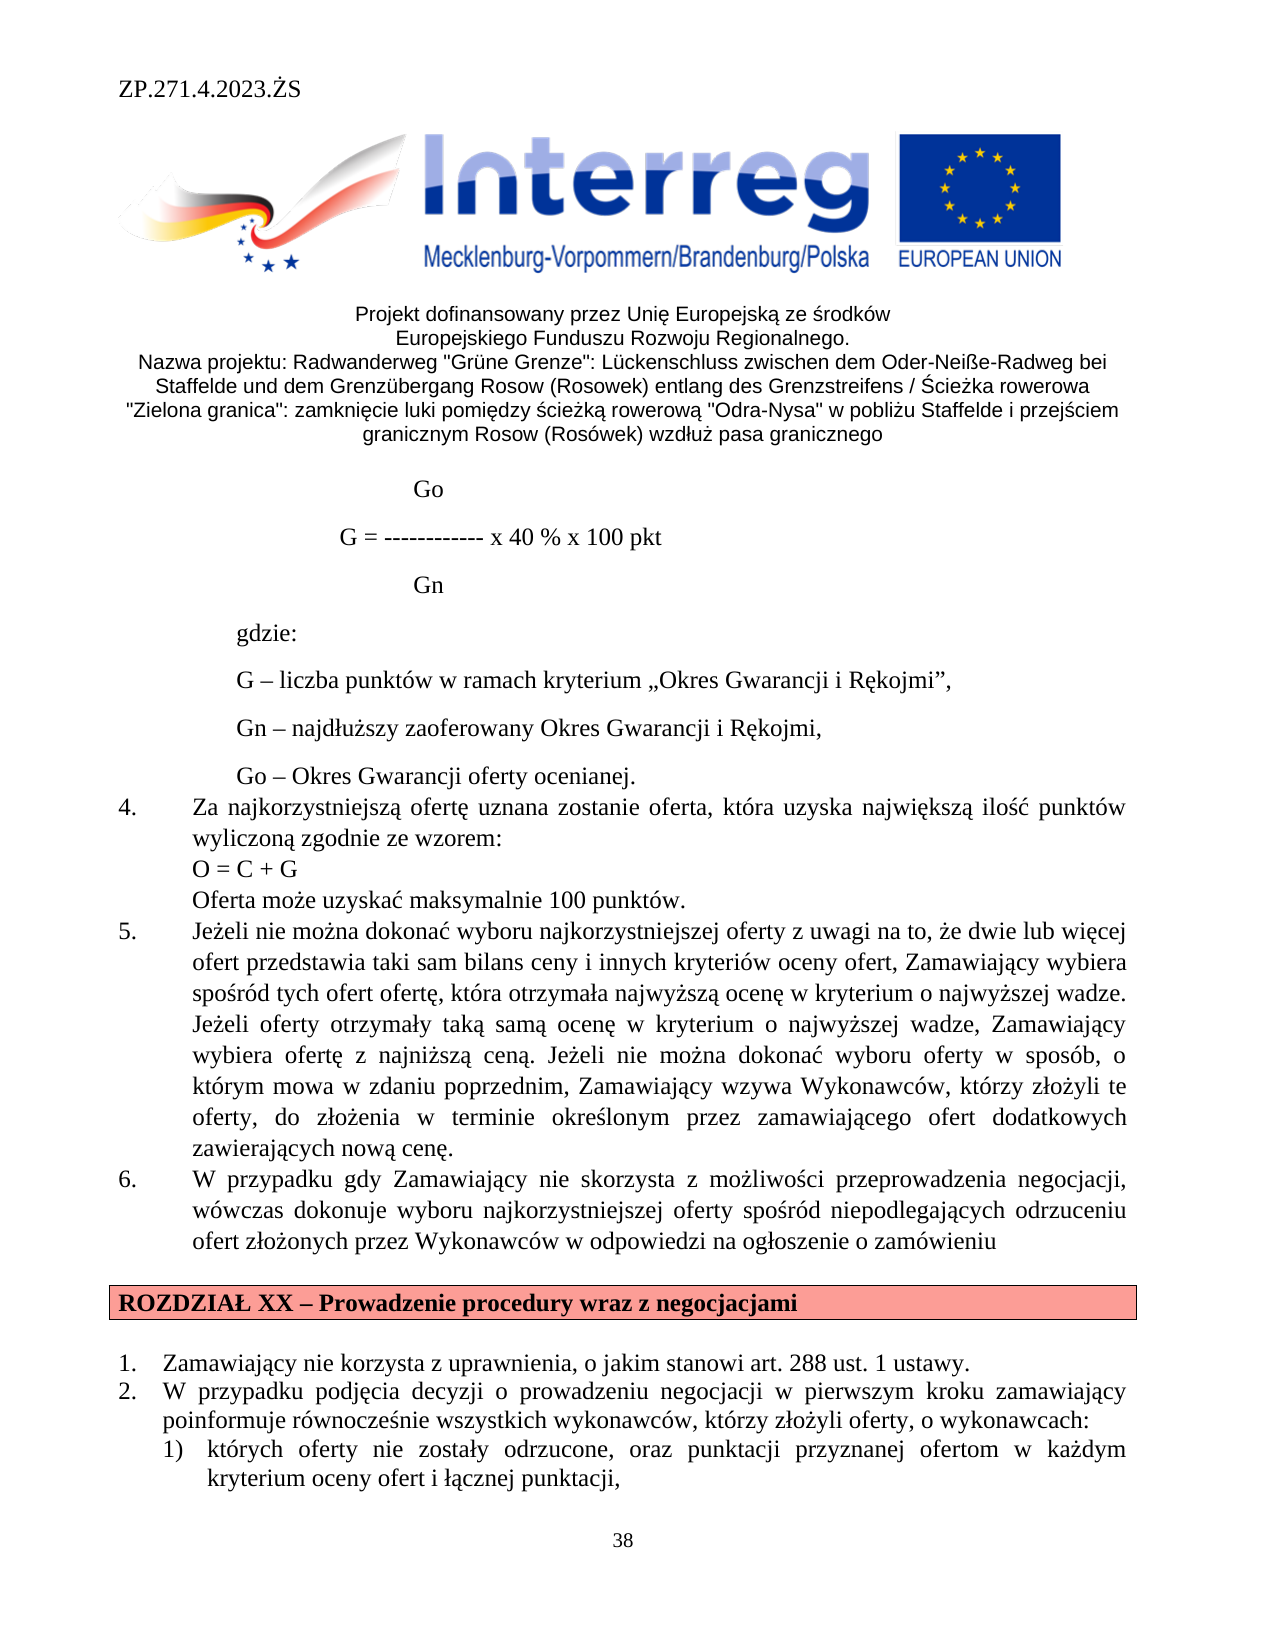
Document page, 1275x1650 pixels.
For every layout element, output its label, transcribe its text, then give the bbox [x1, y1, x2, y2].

text G – liczba punktów w ramach kryterium „Okres Gwarancji i Rękojmi”, [236, 665, 1127, 694]
text Go [339, 474, 1127, 503]
text G = ------------ x 40 % x 100 pkt [236, 522, 1127, 551]
text 2. W przypadku podjęcia decyzji o prowadzeniu negocjacji w pierwszym kroku zamawiający poinformuje równocześnie wszystkich wykonawców, którzy złożyli oferty, o wykonawcach: [118, 1376, 1127, 1434]
text O = C + G [192, 854, 1127, 883]
text 1. Zamawiający nie korzysta z uprawnienia, o jakim stanowi art. 288 ust. 1 ustawy. [118, 1348, 1127, 1376]
text 6. W przypadku gdy Zamawiający nie skorzysta z możliwości przeprowadzenia negocjacji, wówczas dokonuje wyboru najkorzystniejszej oferty spośród niepodlegających odrzuceniu ofert złożonych przez Wykonawców w odpowiedzi na ogłoszenie o zamówieniu [118, 1164, 1127, 1255]
text Gn [384, 570, 1127, 599]
text Go – Okres Gwarancji oferty ocenianej. [236, 761, 1127, 789]
picture [118, 131, 1064, 274]
text 1) których oferty nie zostały odrzucone, oraz punktacji przyznanej ofertom w każdym kryterium oceny ofert i łącznej punktacji, [162, 1434, 1127, 1491]
text gdzie: [236, 618, 1127, 646]
text 5. Jeżeli nie można dokonać wyboru najkorzystniejszej oferty z uwagi na to, że dwie lub więcej ofert przedstawia taki sam bilans ceny i innych kryteriów oceny ofert, Zamawiający wybiera spośród tych ofert ofertę, która otrzymała najwyższą ocenę w kryterium o najwyższej wadze. Jeżeli oferty otrzymały taką samą ocenę w kryterium o najwyższej wadze, Zamawiający wybiera ofertę z najniższą ceną. Jeżeli nie można dokonać wyboru oferty w sposób, o którym mowa w zdaniu poprzednim, Zamawiający wzywa Wykonawców, którzy złożyli te oferty, do złożenia w terminie określonym przez zamawiającego ofert dodatkowych zawierających nową cenę. [118, 916, 1127, 1162]
text ROZDZIAŁ XX – Prowadzenie procedury wraz z negocjacjami [110, 1286, 1136, 1319]
text 4. Za najkorzystniejszą ofertę uznana zostanie oferta, która uzyska największą ilość punktów wyliczoną zgodnie ze wzorem: [118, 792, 1127, 852]
text Oferta może uzyskać maksymalnie 100 punktów. [192, 885, 1127, 914]
text Gn – najdłuższy zaoferowany Okres Gwarancji i Rękojmi, [236, 713, 1127, 742]
